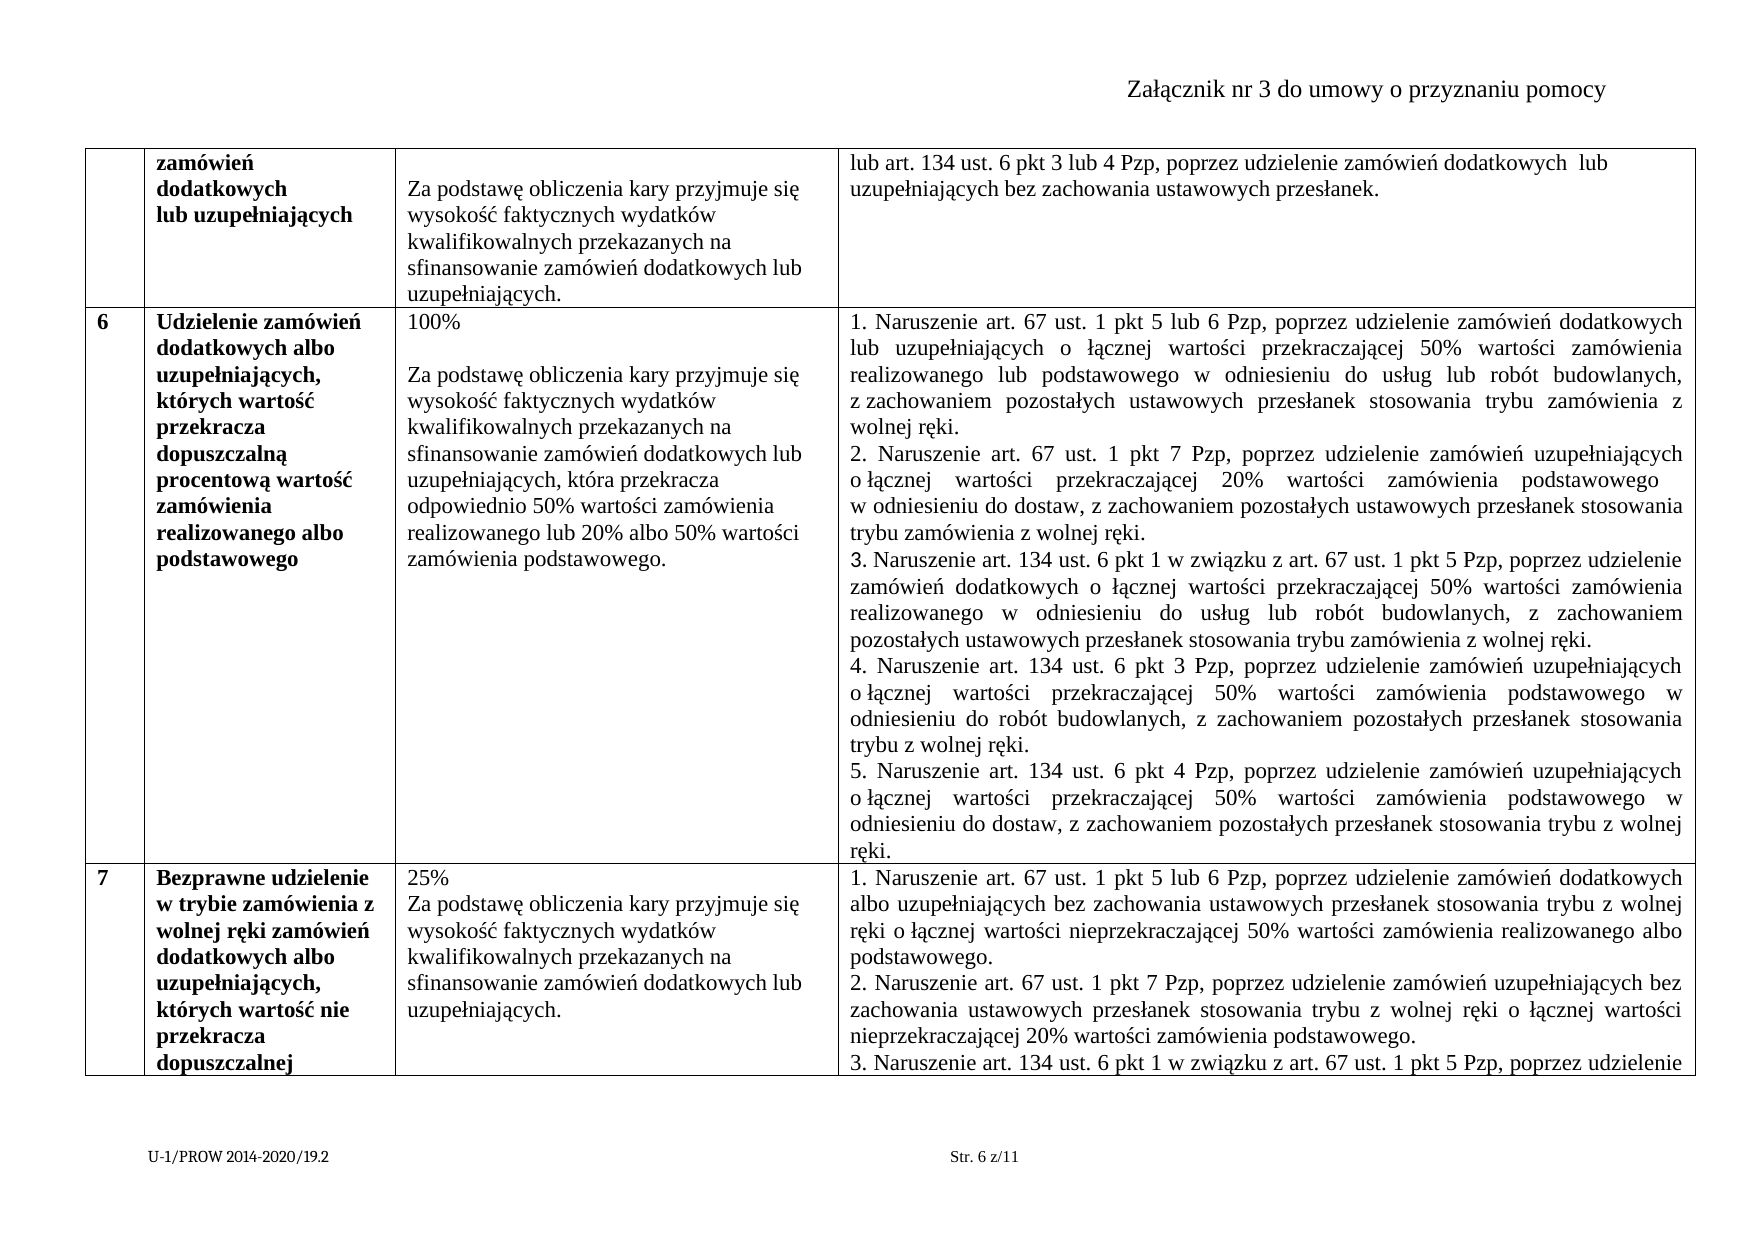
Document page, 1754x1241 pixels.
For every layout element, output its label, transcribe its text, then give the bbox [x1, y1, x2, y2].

table_cell 100% Za podstawę obliczenia kary przyjmuje się wysokość faktycznych wydatków kwalifikowalnych przekazanych na sfinansowanie zamówień dodatkowych lub uzupełniających, która przekracza odpowiednio 50% wartości zamówienia realizowanego lub 20% albo 50% wartości zamówienia podstawowego. [396, 308, 838, 863]
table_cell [145, 864, 395, 1075]
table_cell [145, 149, 395, 307]
table_cell 7 [86, 864, 144, 1075]
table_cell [396, 864, 838, 1075]
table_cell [839, 864, 1695, 1075]
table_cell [396, 149, 838, 307]
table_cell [839, 149, 1695, 307]
table_cell 1. Naruszenie art. 67 ust. 1 pkt 5 lub 6 Pzp, poprzez udzielenie zamówień dodatkowych lub uzupełniających o łącznej wartości przekraczającej 50% wartości zamówienia realizowanego lub podstawowego w odniesieniu do usług lub robót budowlanych, z zachowaniem pozostałych ustawowych przesłanek stosowania trybu zamówienia z wolnej ręki. 2. Naruszenie art. 67 ust. 1 pkt 7 Pzp, poprzez udzielenie zamówień uzupełniających o łącznej wartości przekraczającej 20% wartości zamówienia podstawowego w odniesieniu do dostaw, z zachowaniem pozostałych ustawowych przesłanek stosowania trybu zamówienia z wolnej ręki. 3. Naruszenie art. 134 ust. 6 pkt 1 w związku z art. 67 ust. 1 pkt 5 Pzp, poprzez udzielenie zamówień dodatkowych o łącznej wartości przekraczającej 50% wartości zamówienia realizowanego w odniesieniu do usług lub robót budowlanych, z zachowaniem pozostałych ustawowych przesłanek stosowania trybu zamówienia z wolnej ręki. 4. Naruszenie art. 134 ust. 6 pkt 3 Pzp, poprzez udzielenie zamówień uzupełniających o łącznej wartości przekraczającej 50% wartości zamówienia podstawowego w odniesieniu do robót budowlanych, z zachowaniem pozostałych przesłanek stosowania trybu z wolnej ręki. 5. Naruszenie art. 134 ust. 6 pkt 4 Pzp, poprzez udzielenie zamówień uzupełniających o łącznej wartości przekraczającej 50% wartości zamówienia podstawowego w odniesieniu do dostaw, z zachowaniem pozostałych przesłanek stosowania trybu z wolnej ręki. [839, 308, 1695, 863]
table_cell 5 [86, 149, 144, 307]
table_cell Udzielenie zamówień dodatkowych albo uzupełniających, których wartość przekracza dopuszczalną procentową wartość zamówienia realizowanego albo podstawowego [145, 308, 395, 863]
table_cell 6 [86, 308, 144, 863]
